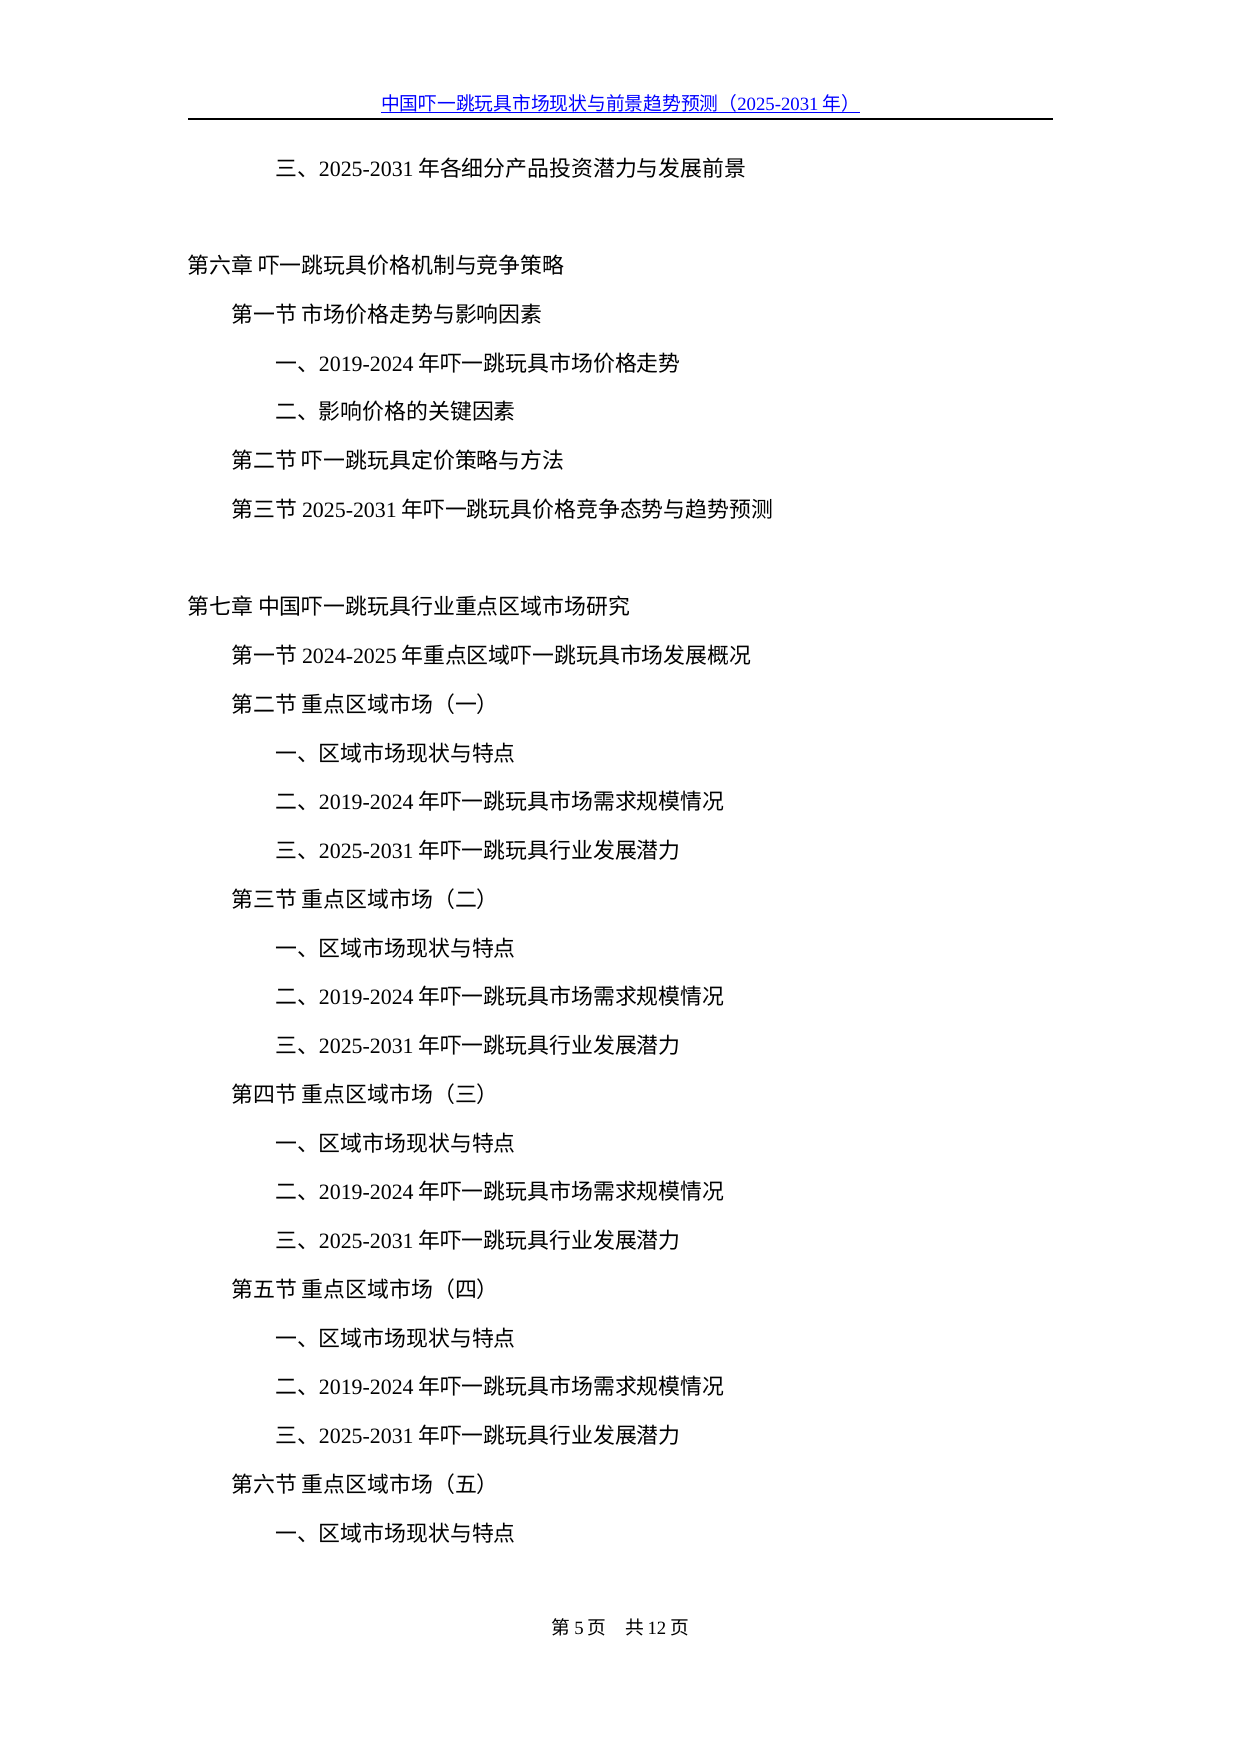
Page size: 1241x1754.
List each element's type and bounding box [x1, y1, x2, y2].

text [187, 150, 1053, 1548]
